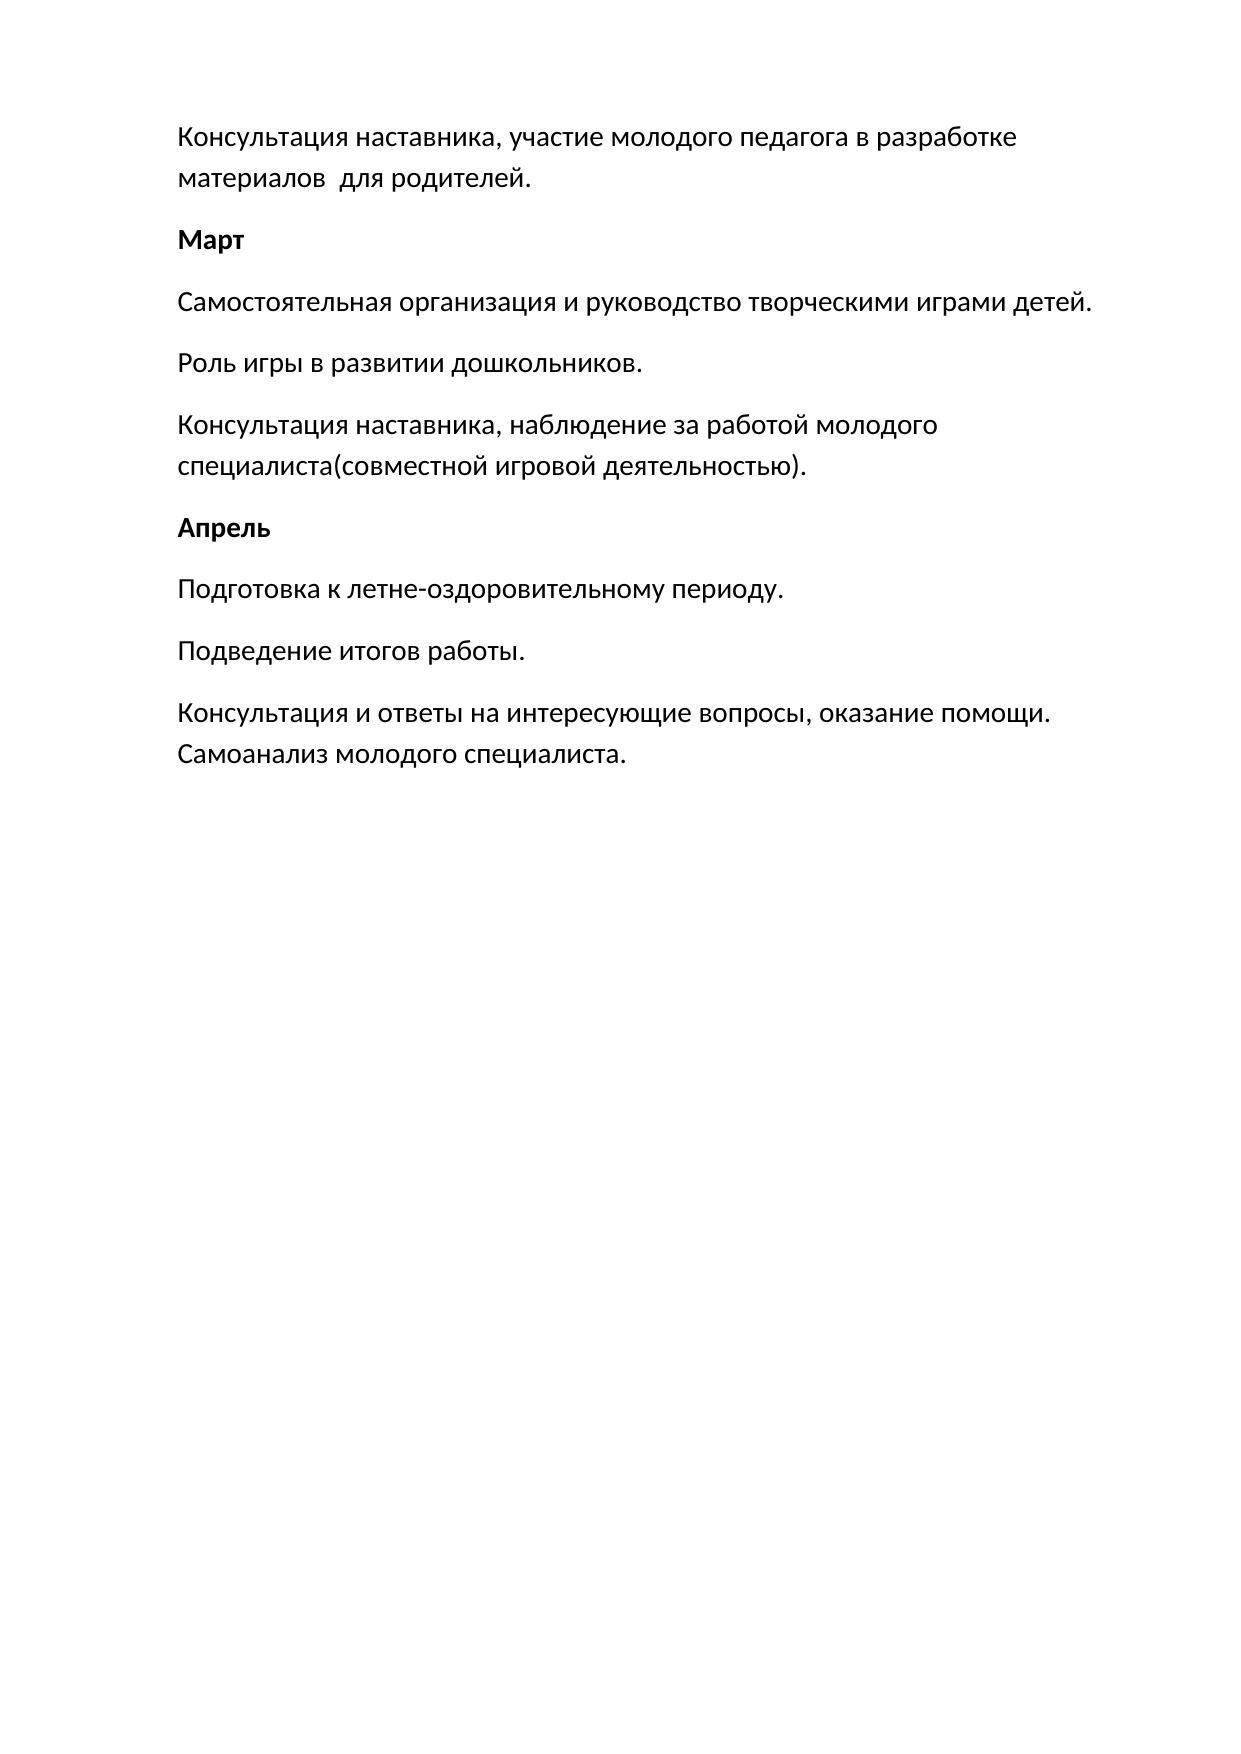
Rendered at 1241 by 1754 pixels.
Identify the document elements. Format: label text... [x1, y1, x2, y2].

text Самостоятельная организация и руководство творческими играми детей. [177, 283, 1152, 318]
text Роль игры в развитии дошкольников. [177, 344, 1152, 380]
text Консультация наставника, наблюдение за работой молодого специалиста(совместной игровой деятельностью). [177, 406, 1152, 483]
text Подготовка к летне-оздоровительному периоду. [177, 571, 1152, 606]
text Подведение итогов работы. [177, 632, 1152, 668]
text Консультация наставника, участие молодого педагога в разработке материалов для родителей. [177, 118, 1152, 195]
text Март [177, 221, 1152, 256]
text Апрель [177, 509, 1152, 544]
text Консультация и ответы на интересующие вопросы, оказание помощи. Самоанализ молодого специалиста. [177, 694, 1152, 771]
